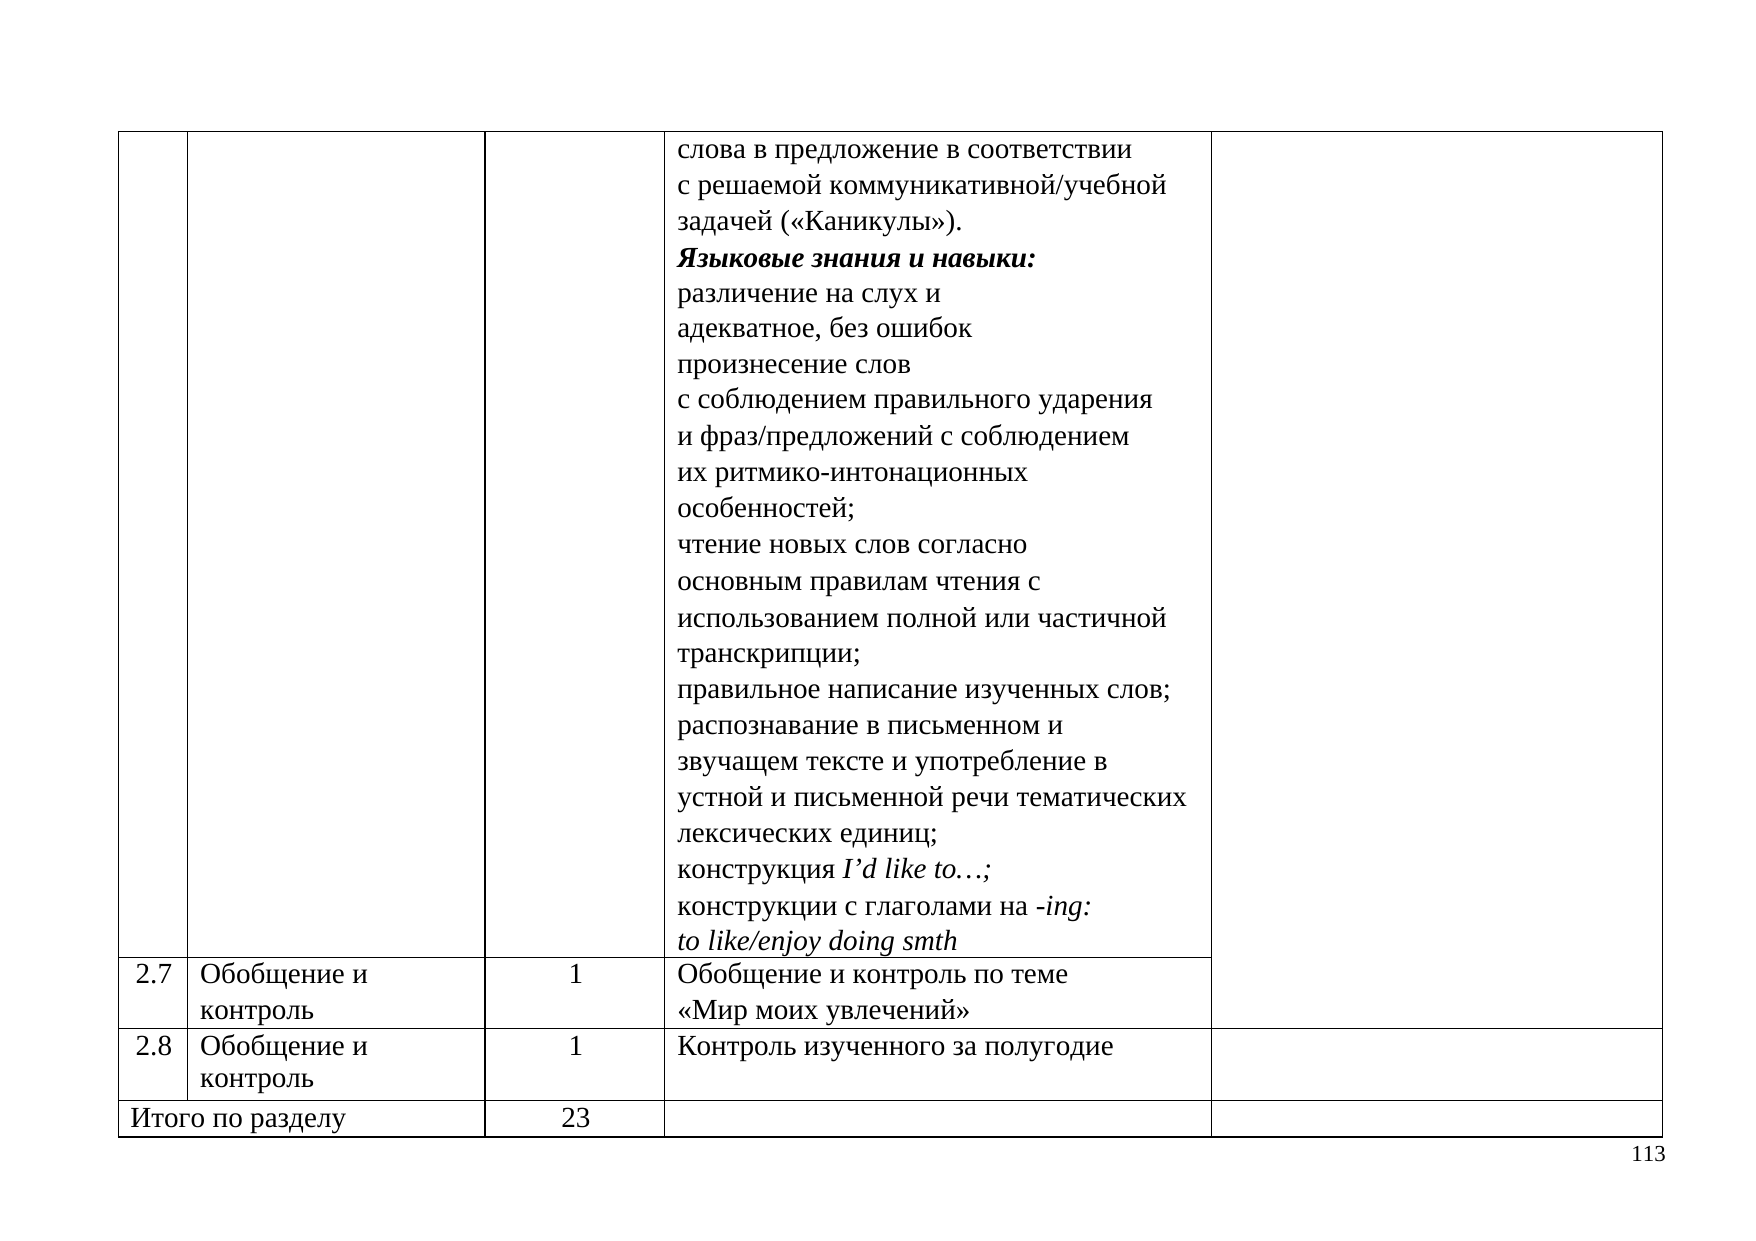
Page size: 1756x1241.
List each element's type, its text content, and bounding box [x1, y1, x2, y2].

table_cell Контроль изученного за полугодие [665, 1029, 1211, 1100]
table_cell 1 [486, 1029, 664, 1100]
table_cell [1212, 1029, 1662, 1100]
table_header [119, 132, 187, 957]
table_header [188, 132, 484, 957]
table_cell [665, 1101, 1211, 1136]
table_header [1212, 132, 1662, 1028]
table_header [486, 132, 664, 957]
table_cell Итого по разделу [119, 1101, 484, 1136]
table_cell [1212, 1101, 1662, 1136]
table_cell Обобщение и контроль по теме «Мир моих увлечений» [665, 958, 1211, 1028]
table_cell 2.7 [119, 958, 187, 1028]
table_cell Обобщение и контроль [188, 1029, 484, 1100]
table_cell Обобщение и контроль [188, 958, 484, 1028]
table_header слова в предложение в соответствии с решаемой коммуникативной/учебной задачей («Каникулы»). Языковые знания и навыки: различение на слух и адекватное, без ошибок произнесение слов с соблюдением правильного ударения и фраз/предложений с соблюдением их ритмико-интонационных особенностей; чтение новых слов согласно основным правилам чтения с использованием полной или частичной транскрипции; правильное написание изученных слов; распознавание в письменном и звучащем тексте и употребление в устной и письменной речи тематических лексических единиц; конструкция I’d like to…; конструкции с глаголами на -ing: to like/enjoy doing smth [665, 132, 1211, 957]
table_cell 1 [486, 958, 664, 1028]
table_cell 2.8 [119, 1029, 187, 1100]
table_cell 23 [486, 1101, 664, 1136]
